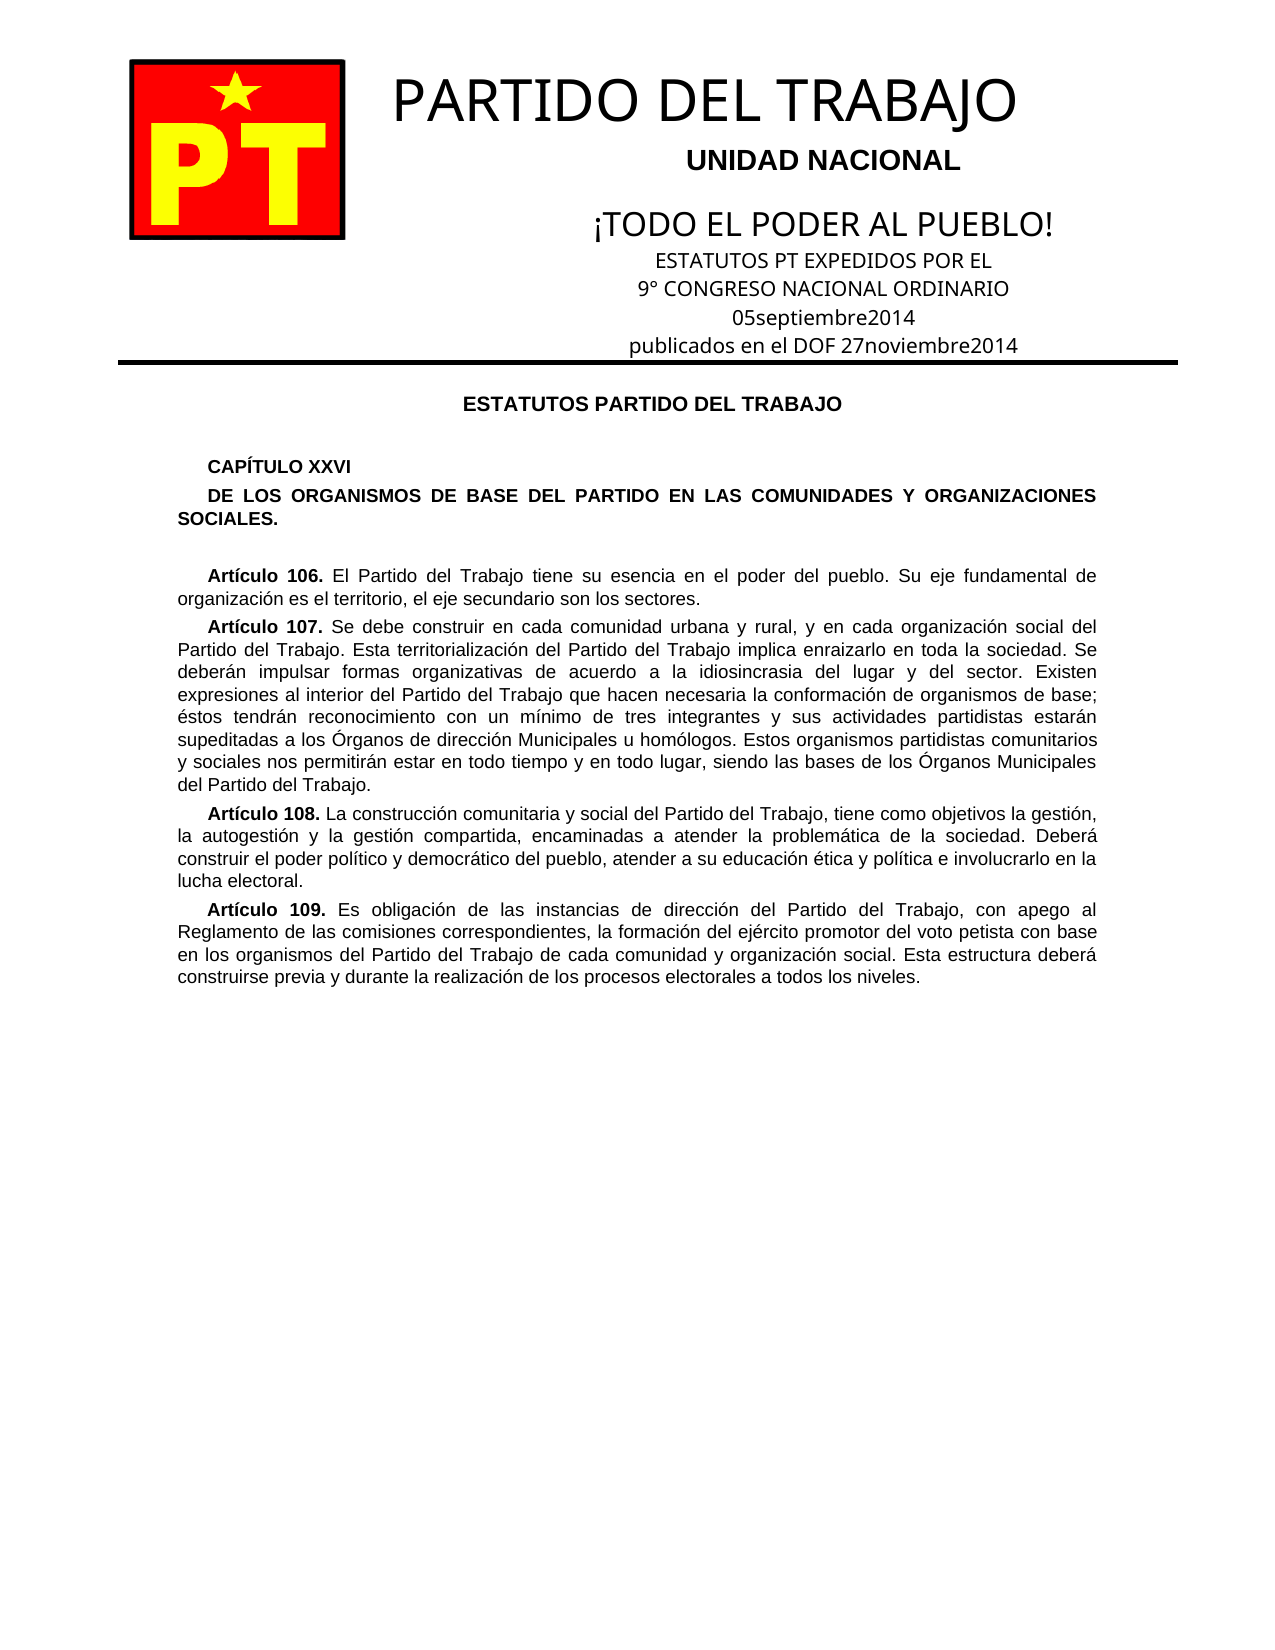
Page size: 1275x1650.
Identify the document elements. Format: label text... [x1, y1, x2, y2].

picture [129, 59, 346, 240]
text DE LOS ORGANISMOS DE BASE DEL PARTIDO EN LAS COMUNIDADES Y ORGANIZACIONES SOCIALES. [177, 485, 1098, 530]
text Artículo 109. Es obligación de las instancias de dirección del Partido del Trabajo, con apego al Reglamento de las comisiones correspondientes, la formación del ejército promotor del voto petista con base en los organismos del Partido del Trabajo de cada comunidad y organización social. Esta estructura deberá construirse previa y durante la realización de los procesos electorales a todos los niveles. [177, 898, 1098, 988]
text Artículo 107. Se debe construir en cada comunidad urbana y rural, y en cada organización social del Partido del Trabajo. Esta territorialización del Partido del Trabajo implica enraizarlo en toda la sociedad. Se deberán impulsar formas organizativas de acuerdo a la idiosincrasia del lugar y del sector. Existen expresiones al interior del Partido del Trabajo que hacen necesaria la conformación de organismos de base; éstos tendrán reconocimiento con un mínimo de tres integrantes y sus actividades partidistas estarán supeditadas a los Órganos de dirección Municipales u homólogos. Estos organismos partidistas comunitarios y sociales nos permitirán estar en todo tiempo y en todo lugar, siendo las bases de los Órganos Municipales del Partido del Trabajo. [177, 616, 1098, 796]
text CAPÍTULO XXVI [177, 456, 1098, 478]
text Artículo 106. El Partido del Trabajo tiene su esencia en el poder del pueblo. Su eje fundamental de organización es el territorio, el eje secundario son los sectores. [177, 565, 1098, 610]
text Artículo 108. La construcción comunitaria y social del Partido del Trabajo, tiene como objetivos la gestión, la autogestión y la gestión compartida, encaminadas a atender la problemática de la sociedad. Deberá construir el poder político y democrático del pueblo, atender a su educación ética y política e involucrarlo en la lucha electoral. [177, 802, 1098, 892]
text ESTATUTOS PARTIDO DEL TRABAJO [177, 393, 1098, 416]
